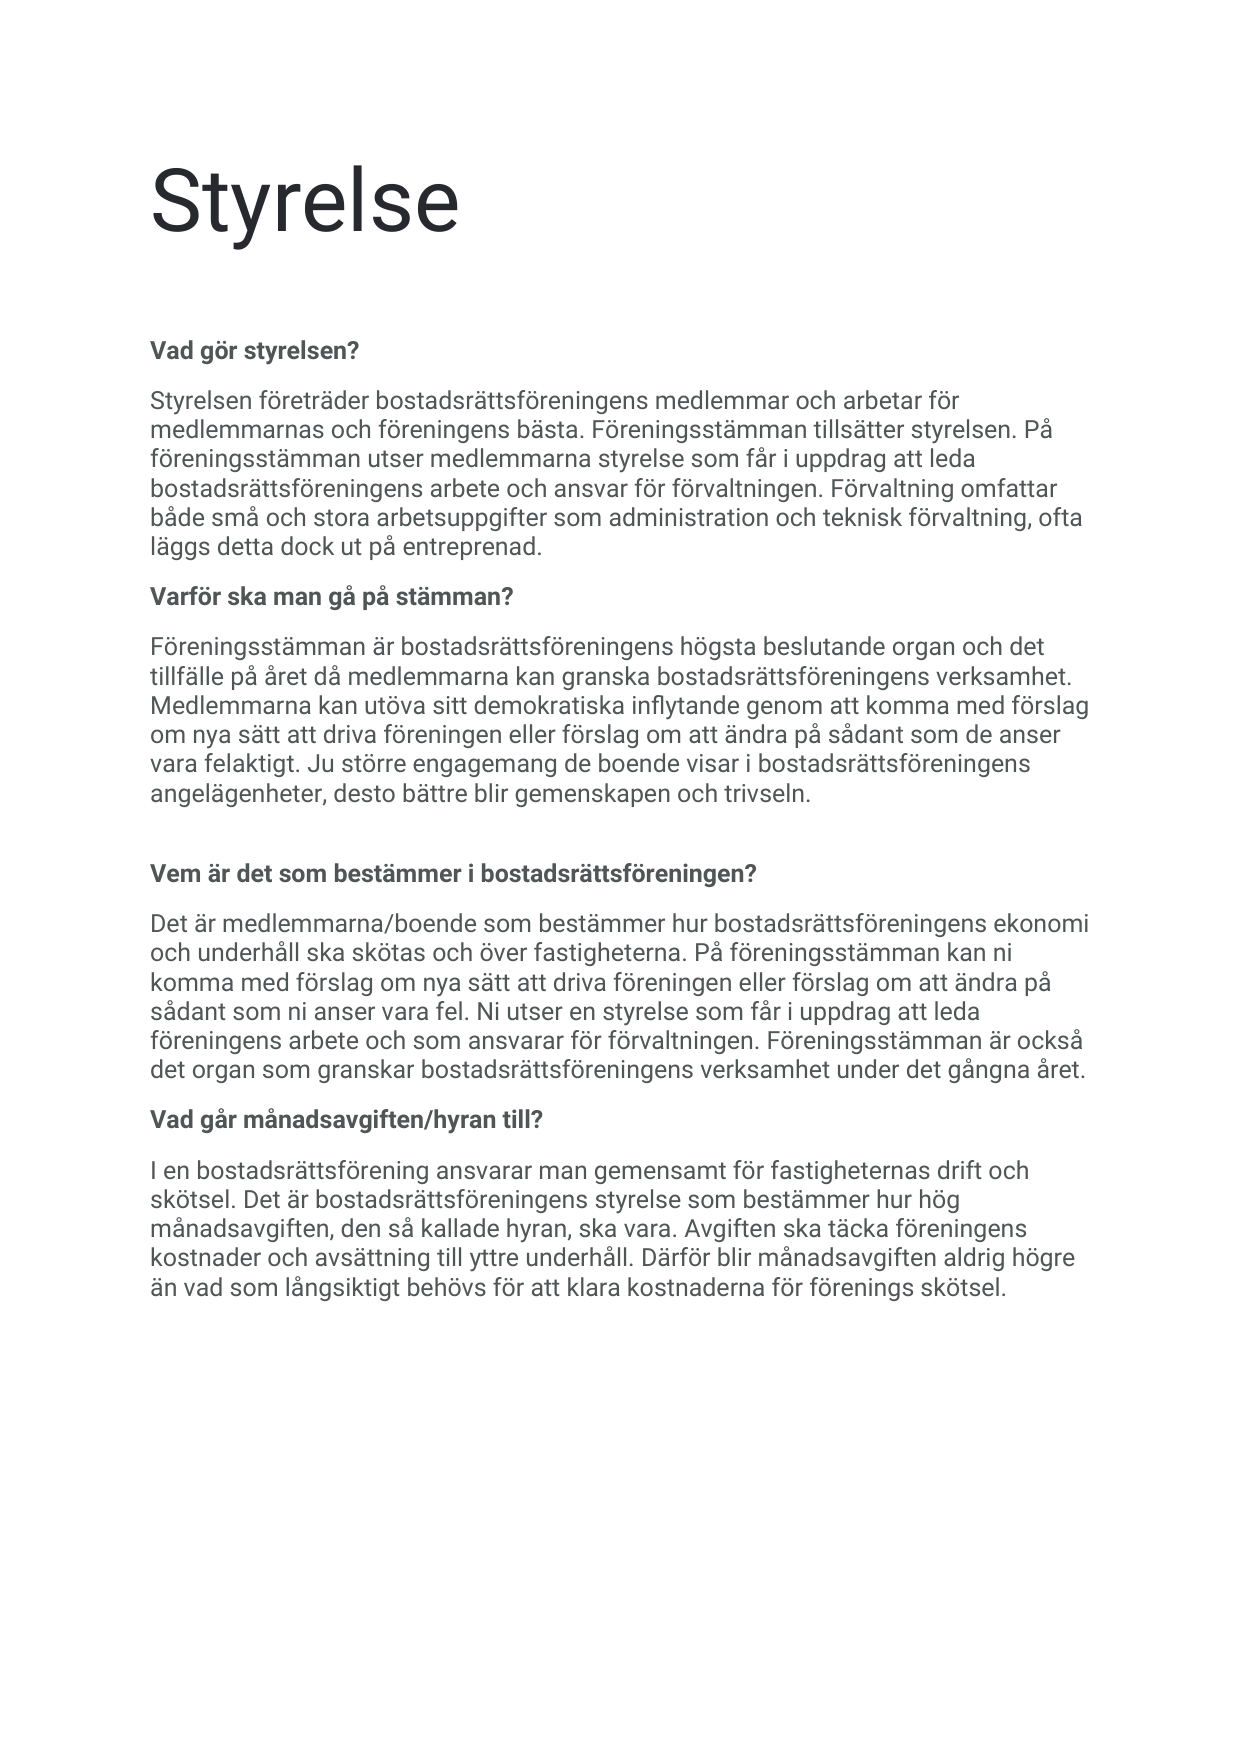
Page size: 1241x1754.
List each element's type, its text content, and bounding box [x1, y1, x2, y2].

text Styrelsen företräder bostadsrättsföreningens medlemmar och arbetar för medlemmarnas och föreningens bästa. Föreningsstämman tillsätter styrelsen. På föreningsstämman utser medlemmarna styrelse som får i uppdrag att leda bostadsrättsföreningens arbete och ansvar för förvaltningen. Förvaltning omfattar både små och stora arbetsuppgifter som administration och teknisk förvaltning, ofta läggs detta dock ut på entreprenad. [150, 386, 1090, 562]
text I en bostadsrättsförening ansvarar man gemensamt för fastigheternas drift och skötsel. Det är bostadsrättsföreningens styrelse som bestämmer hur hög månadsavgiften, den så kallade hyran, ska vara. Avgiften ska täcka föreningens kostnader och avsättning till yttre underhåll. Därför blir månadsavgiften aldrig högre än vad som långsiktigt behövs för att klara kostnaderna för förenings skötsel. [150, 1156, 1090, 1302]
text Föreningsstämman är bostadsrättsföreningens högsta beslutande organ och det tillfälle på året då medlemmarna kan granska bostadsrättsföreningens verksamhet. Medlemmarna kan utöva sitt demokratiska inflytande genom att komma med förslag om nya sätt att driva föreningen eller förslag om att ändra på sådant som de anser vara felaktigt. Ju större engagemang de boende visar i bostadsrättsföreningens angelägenheter, desto bättre blir gemenskapen och trivseln. [150, 632, 1090, 808]
text Vad gör styrelsen? [150, 336, 1090, 365]
text Vem är det som bestämmer i bostadsrättsföreningen? [150, 859, 1090, 888]
text Vad går månadsavgiften/hyran till? [150, 1106, 1090, 1135]
text Det är medlemmarna/boende som bestämmer hur bostadsrättsföreningens ekonomi och underhåll ska skötas och över fastigheterna. På föreningsstämman kan ni komma med förslag om nya sätt att driva föreningen eller förslag om att ändra på sådant som ni anser vara fel. Ni utser en styrelse som får i uppdrag att leda föreningens arbete och som ansvarar för förvaltningen. Föreningsstämman är också det organ som granskar bostadsrättsföreningens verksamhet under det gångna året. [150, 909, 1090, 1085]
text Varför ska man gå på stämman? [150, 582, 1090, 612]
subtitle Styrelse [150, 150, 1090, 252]
